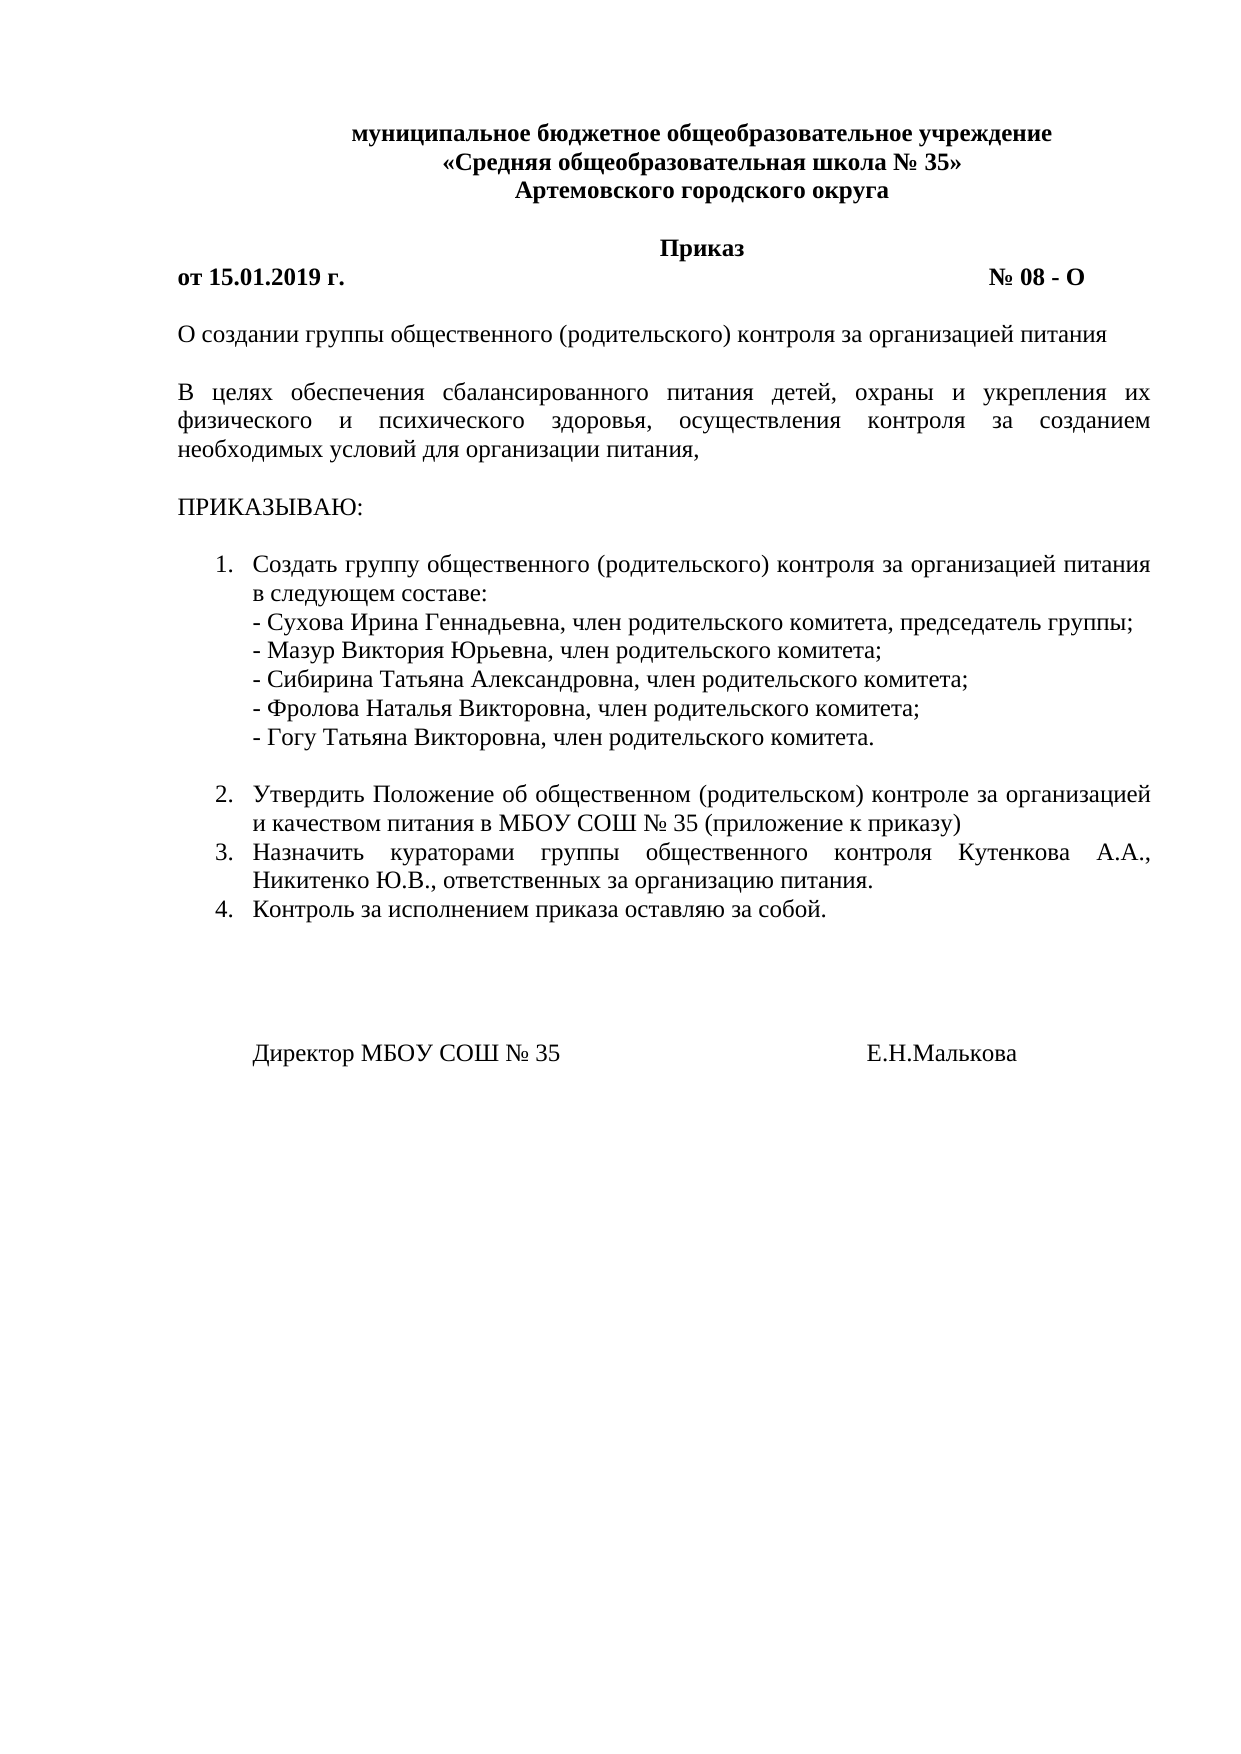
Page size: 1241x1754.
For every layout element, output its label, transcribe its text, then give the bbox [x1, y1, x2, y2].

text О создании группы общественного (родительского) контроля за организацией питания [177, 319, 1152, 348]
list Утвердить Положение об общественном (родительском) контроле за организацией и качеством питания в МБОУ СОШ № 35 (приложение к приказу) [215, 779, 1152, 837]
text Артемовского городского округа [177, 176, 1152, 204]
list - Гогу Татьяна Викторовна, член родительского комитета. [252, 722, 1152, 751]
list - Сибирина Татьяна Александровна, член родительского комитета; [252, 664, 1152, 693]
text от 15.01.2019 г. № 08 - О [177, 262, 1152, 291]
text муниципальное бюджетное общеобразовательное учреждение [177, 118, 1152, 147]
list - Мазур Виктория Юрьевна, член родительского комитета; [252, 636, 1152, 664]
text В целях обеспечения сбалансированного питания детей, охраны и укрепления их физического и психического здоровья, осуществления контроля за созданием необходимых условий для организации питания, [177, 377, 1152, 463]
list Контроль за исполнением приказа оставляю за собой. [215, 894, 1152, 923]
list - Сухова Ирина Геннадьевна, член родительского комитета, председатель группы; [252, 607, 1152, 636]
text ПРИКАЗЫВАЮ: [177, 492, 1152, 521]
list Создать группу общественного (родительского) контроля за организацией питания в следующем составе: [215, 549, 1152, 607]
text Приказ [177, 233, 1152, 262]
list Назначить кураторами группы общественного контроля Кутенкова А.А., Никитенко Ю.В., ответственных за организацию питания. [215, 837, 1152, 894]
text «Средняя общеобразовательная школа № 35» [177, 147, 1152, 176]
text Директор МБОУ СОШ № 35 Е.Н.Малькова [177, 1038, 1152, 1067]
list - Фролова Наталья Викторовна, член родительского комитета; [252, 693, 1152, 722]
